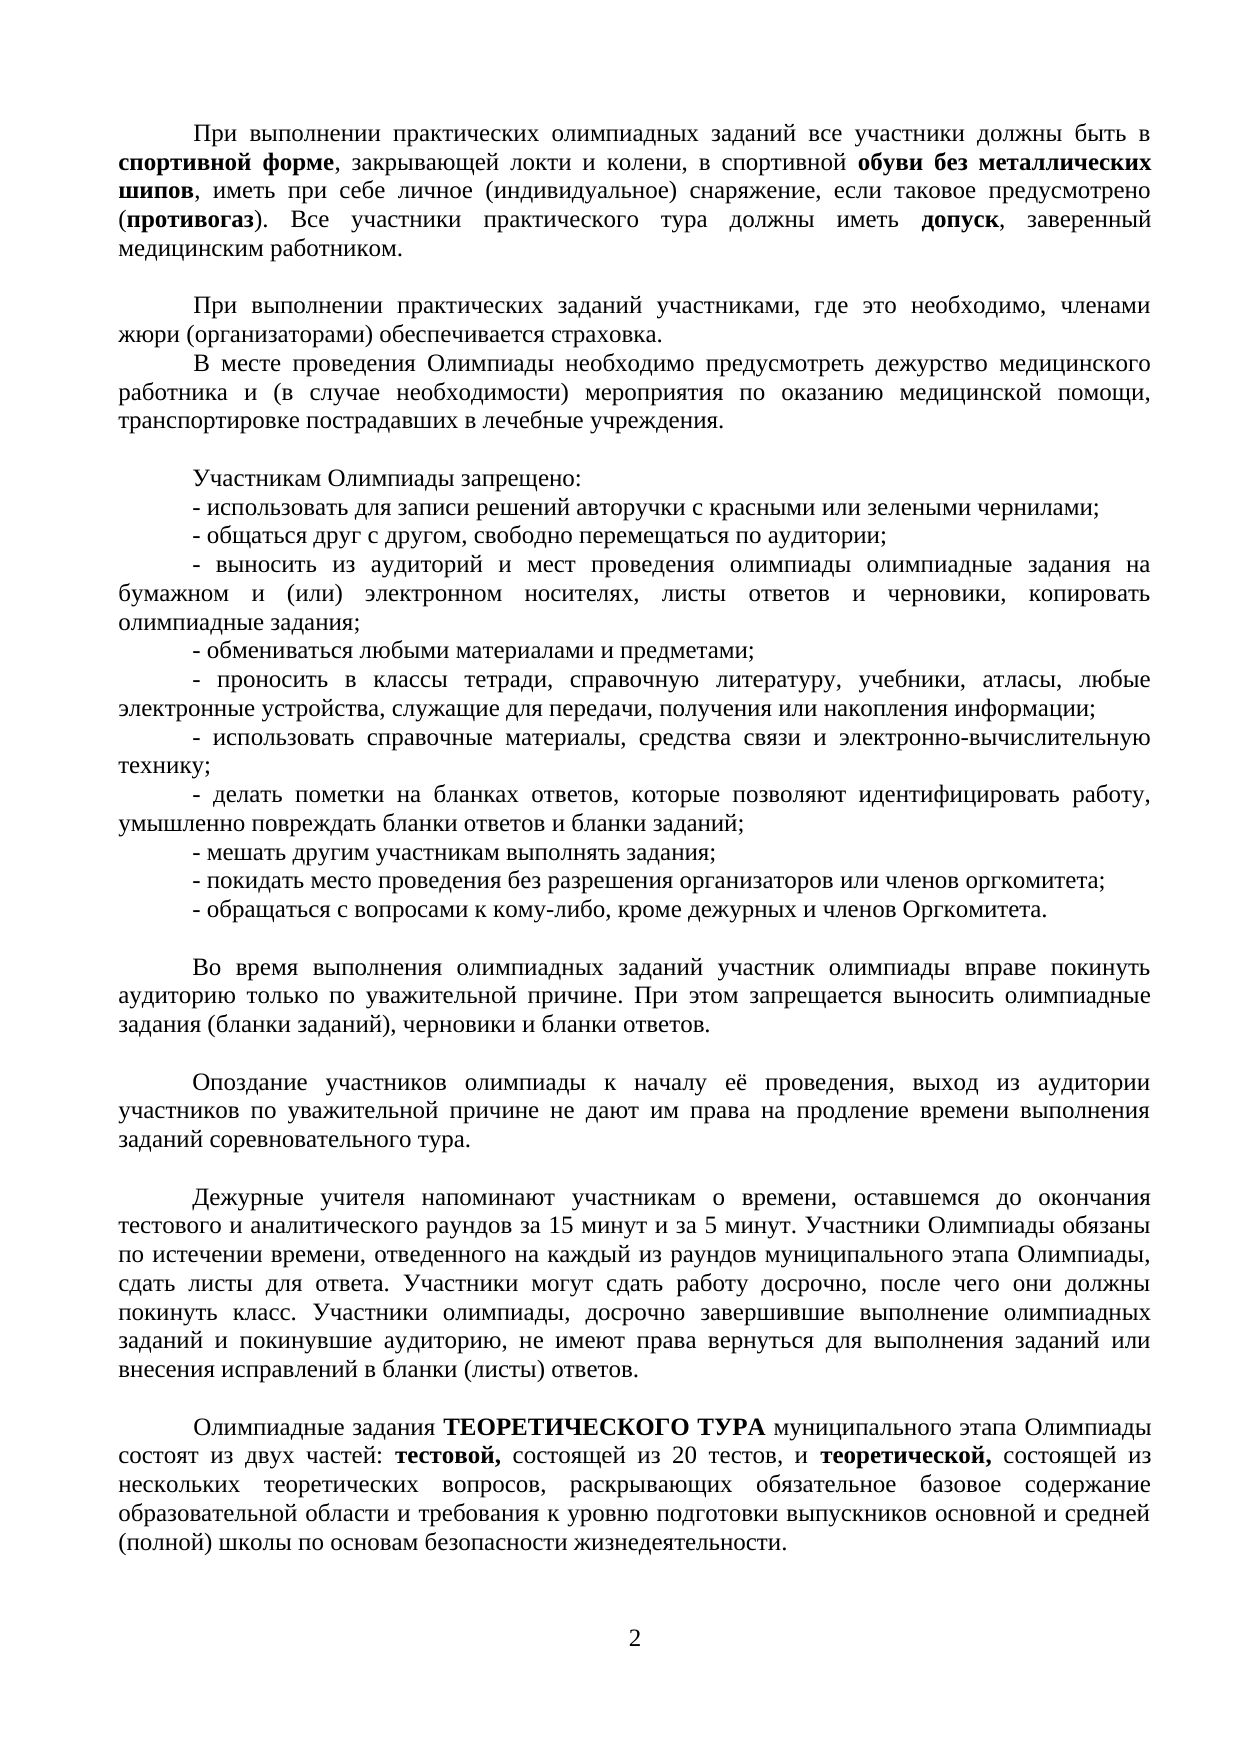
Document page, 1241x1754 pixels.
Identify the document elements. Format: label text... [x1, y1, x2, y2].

text При выполнении практических заданий участниками, где это необходимо, членами жюри (организаторами) обеспечивается страховка. [118, 291, 1152, 348]
text - проносить в классы тетради, справочную литературу, учебники, атласы, любые электронные устройства, служащие для передачи, получения или накопления информации; [118, 664, 1152, 722]
text Олимпиадные задания ТЕОРЕТИЧЕСКОГО ТУРА муниципального этапа Олимпиады состоят из двух частей: тестовой, состоящей из 20 тестов, и теоретической, состоящей из нескольких теоретических вопросов, раскрывающих обязательное базовое содержание образовательной области и требования к уровню подготовки выпускников основной и средней (полной) школы по основам безопасности жизнедеятельности. [118, 1412, 1152, 1556]
text - выносить из аудиторий и мест проведения олимпиады олимпиадные задания на бумажном и (или) электронном носителях, листы ответов и черновики, копировать олимпиадные задания; [118, 549, 1152, 636]
text В месте проведения Олимпиады необходимо предусмотреть дежурство медицинского работника и (в случае необходимости) мероприятия по оказанию медицинской помощи, транспортировке пострадавших в лечебные учреждения. [118, 348, 1152, 434]
text Во время выполнения олимпиадных заданий участник олимпиады вправе покинуть аудиторию только по уважительной причине. При этом запрещается выносить олимпиадные задания (бланки заданий), черновики и бланки ответов. [118, 952, 1152, 1038]
text Участникам Олимпиады запрещено: [118, 463, 1152, 492]
text Опоздание участников олимпиады к началу её проведения, выход из аудитории участников по уважительной причине не дают им права на продление времени выполнения заданий соревновательного тура. [118, 1067, 1152, 1153]
text Дежурные учителя напоминают участникам о времени, оставшемся до окончания тестового и аналитического раундов за 15 минут и за 5 минут. Участники Олимпиады обязаны по истечении времени, отведенного на каждый из раундов муниципального этапа Олимпиады, сдать листы для ответа. Участники могут сдать работу досрочно, после чего они должны покинуть класс. Участники олимпиады, досрочно завершившие выполнение олимпиадных заданий и покинувшие аудиторию, не имеют права вернуться для выполнения заданий или внесения исправлений в бланки (листы) ответов. [118, 1182, 1152, 1383]
text - мешать другим участникам выполнять задания; [118, 837, 1152, 866]
text - делать пометки на бланках ответов, которые позволяют идентифицировать работу, умышленно повреждать бланки ответов и бланки заданий; [118, 779, 1152, 837]
text - общаться друг с другом, свободно перемещаться по аудитории; [118, 521, 1152, 549]
text - обращаться с вопросами к кому-либо, кроме дежурных и членов Оргкомитета. [118, 894, 1152, 923]
text При выполнении практических олимпиадных заданий все участники должны быть в спортивной форме, закрывающей локти и колени, в спортивной обуви без металлических шипов, иметь при себе личное (индивидуальное) снаряжение, если таковое предусмотрено (противогаз). Все участники практического тура должны иметь допуск, заверенный медицинским работником. [118, 118, 1152, 262]
text - использовать для записи решений авторучки с красными или зелеными чернилами; [118, 492, 1152, 521]
text - покидать место проведения без разрешения организаторов или членов оргкомитета; [118, 866, 1152, 894]
text - использовать справочные материалы, средства связи и электронно-вычислительную технику; [118, 722, 1152, 779]
text - обмениваться любыми материалами и предметами; [118, 636, 1152, 664]
